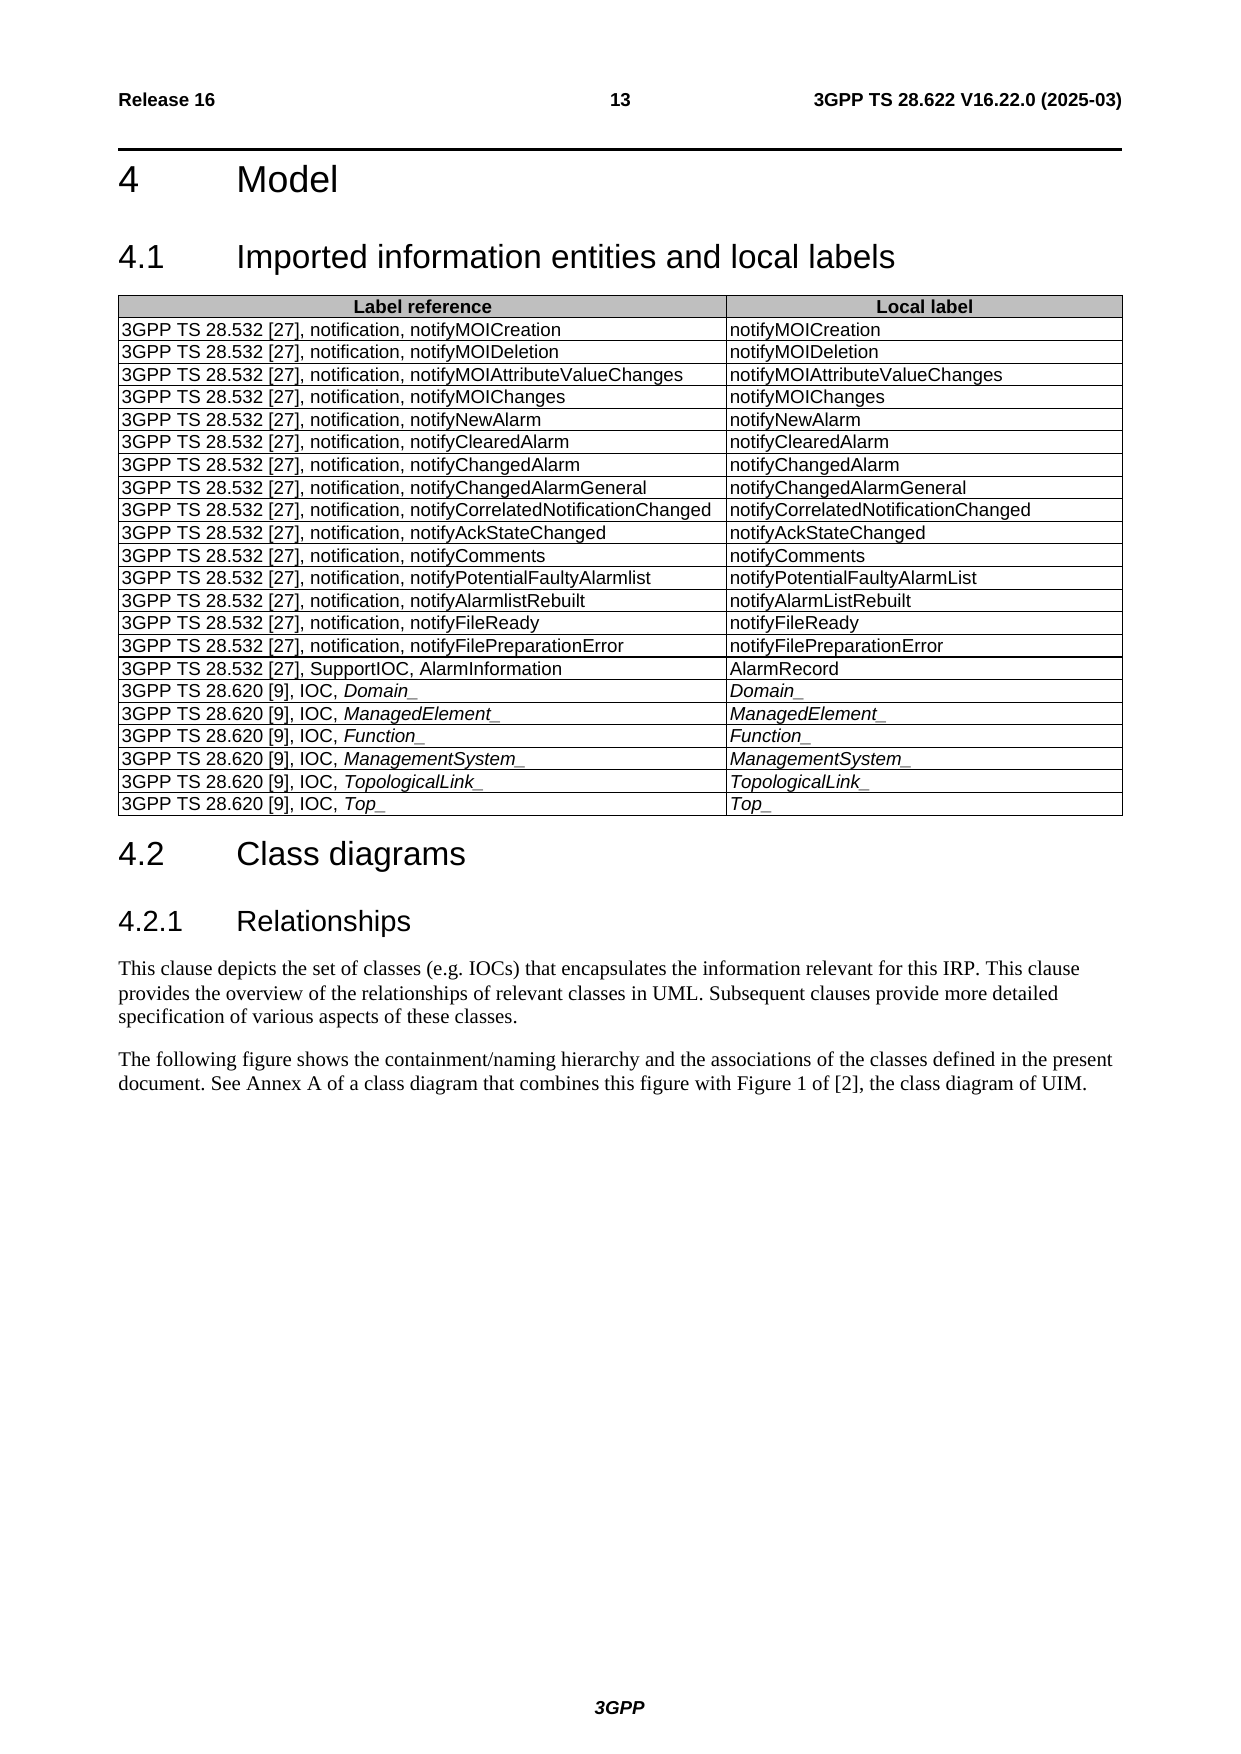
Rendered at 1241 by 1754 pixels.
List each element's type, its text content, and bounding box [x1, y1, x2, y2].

subtitle 4.1 Imported information entities and local labels [118, 237, 1122, 276]
table_header Local label [727, 296, 1122, 317]
table_cell notifyAlarmListRebuilt [727, 590, 1122, 611]
table_cell 3GPP TS 28.532 [27], notification, notifyMOIDeletion [119, 341, 726, 362]
table_cell notifyClearedAlarm [727, 431, 1122, 453]
text The following figure shows the containment/naming hierarchy and the associations of the classes defined in the present document. See Annex A of a class diagram that combines this figure with Figure 1 of [2], the class diagram of UIM. [118, 1047, 1122, 1095]
table_cell 3GPP TS 28.620 [9], IOC, TopologicalLink_ [119, 770, 726, 792]
table_cell notifyMOICreation [727, 318, 1122, 340]
table_cell 3GPP TS 28.532 [27], notification, notifyFilePreparationError [119, 635, 726, 656]
subtitle 4.2.1 Relationships [118, 904, 1122, 938]
table_cell Top_ [727, 793, 1122, 814]
table_cell notifyFilePreparationError [727, 635, 1122, 656]
table_cell Domain_ [727, 680, 1122, 702]
table_cell 3GPP TS 28.532 [27], notification, notifyMOIAttributeValueChanges [119, 364, 726, 385]
table_cell ManagedElement_ [727, 703, 1122, 724]
table_cell 3GPP TS 28.532 [27], notification, notifyMOIChanges [119, 386, 726, 408]
table_cell notifyPotentialFaultyAlarmList [727, 567, 1122, 588]
table_cell 3GPP TS 28.532 [27], notification, notifyNewAlarm [119, 409, 726, 430]
subtitle 4 Model [118, 151, 1122, 200]
table_cell 3GPP TS 28.532 [27], SupportIOC, AlarmInformation [119, 658, 726, 679]
table_cell 3GPP TS 28.620 [9], IOC, ManagementSystem_ [119, 748, 726, 769]
table_cell 3GPP TS 28.620 [9], IOC, Top_ [119, 793, 726, 814]
table_cell AlarmRecord [727, 658, 1122, 679]
subtitle 4.2 Class diagrams [118, 834, 1122, 873]
table_cell 3GPP TS 28.532 [27], notification, notifyChangedAlarmGeneral [119, 477, 726, 498]
text This clause depicts the set of classes (e.g. IOCs) that encapsulates the information relevant for this IRP. This clause provides the overview of the relationships of relevant classes in UML. Subsequent clauses provide more detailed specification of various aspects of these classes. [118, 956, 1122, 1028]
table_cell 3GPP TS 28.532 [27], notification, notifyCorrelatedNotificationChanged [119, 499, 726, 521]
table_cell notifyComments [727, 544, 1122, 566]
table_cell 3GPP TS 28.620 [9], IOC, Domain_ [119, 680, 726, 702]
table_cell TopologicalLink_ [727, 770, 1122, 792]
table_cell 3GPP TS 28.532 [27], notification, notifyMOICreation [119, 318, 726, 340]
table_cell 3GPP TS 28.532 [27], notification, notifyAckStateChanged [119, 522, 726, 543]
table_cell notifyFileReady [727, 612, 1122, 634]
table_cell notifyChangedAlarmGeneral [727, 477, 1122, 498]
table_cell notifyMOIAttributeValueChanges [727, 364, 1122, 385]
table_cell notifyMOIDeletion [727, 341, 1122, 362]
table_cell 3GPP TS 28.532 [27], notification, notifyPotentialFaultyAlarmlist [119, 567, 726, 588]
table_cell 3GPP TS 28.620 [9], IOC, ManagedElement_ [119, 703, 726, 724]
table_cell notifyChangedAlarm [727, 454, 1122, 476]
table_cell notifyNewAlarm [727, 409, 1122, 430]
table_cell Function_ [727, 725, 1122, 747]
table_cell 3GPP TS 28.532 [27], notification, notifyChangedAlarm [119, 454, 726, 476]
table_cell notifyAckStateChanged [727, 522, 1122, 543]
table_cell notifyMOIChanges [727, 386, 1122, 408]
table_cell 3GPP TS 28.620 [9], IOC, Function_ [119, 725, 726, 747]
table_header Label reference [119, 296, 726, 317]
table_cell 3GPP TS 28.532 [27], notification, notifyFileReady [119, 612, 726, 634]
table_cell 3GPP TS 28.532 [27], notification, notifyAlarmlistRebuilt [119, 590, 726, 611]
table_cell 3GPP TS 28.532 [27], notification, notifyClearedAlarm [119, 431, 726, 453]
table_cell notifyCorrelatedNotificationChanged [727, 499, 1122, 521]
table_cell ManagementSystem_ [727, 748, 1122, 769]
table_cell 3GPP TS 28.532 [27], notification, notifyComments [119, 544, 726, 566]
